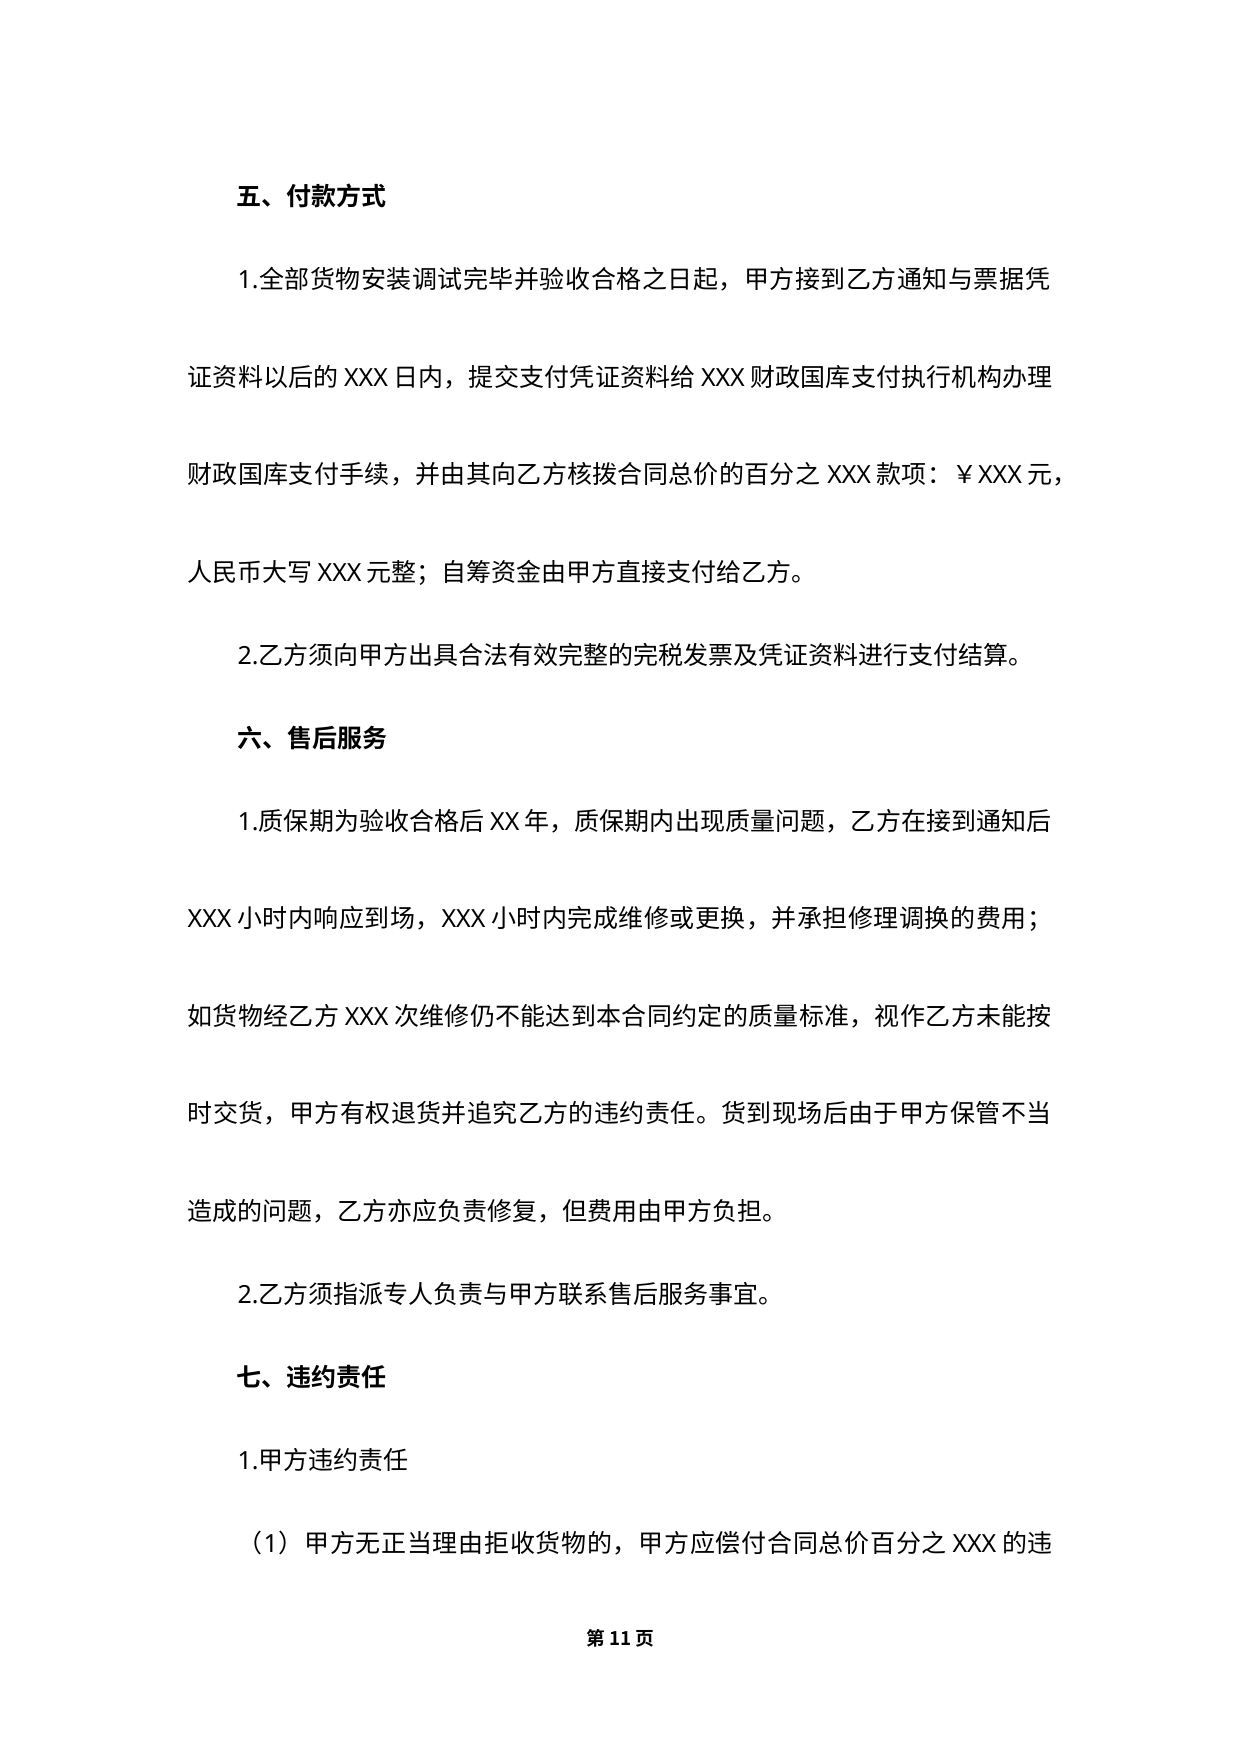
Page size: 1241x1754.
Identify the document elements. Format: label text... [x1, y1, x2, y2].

text 2.乙方须指派专人负责与甲方联系售后服务事宜。 [187, 1260, 1053, 1325]
text 1.质保期为验收合格后XX年，质保期内出现质量问题，乙方在接到通知后XXX小时内响应到场，XXX小时内完成维修或更换，并承担修理调换的费用；如货物经乙方XXX次维修仍不能达到本合同约定的质量标准，视作乙方未能按时交货，甲方有权退货并追究乙方的违约责任。货到现场后由于甲方保管不当造成的问题，乙方亦应负责修复，但费用由甲方负担。 [187, 787, 1053, 1242]
text 五、付款方式 [187, 162, 1053, 227]
text 1.全部货物安装调试完毕并验收合格之日起，甲方接到乙方通知与票据凭证资料以后的XXX日内，提交支付凭证资料给XXX财政国库支付执行机构办理财政国库支付手续，并由其向乙方核拨合同总价的百分之XXX款项：￥XXX元，人民币大写XXX元整；自筹资金由甲方直接支付给乙方。 [187, 245, 1053, 603]
text 2.乙方须向甲方出具合法有效完整的完税发票及凭证资料进行支付结算。 [187, 621, 1053, 686]
text 1.甲方违约责任 [187, 1426, 1053, 1491]
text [187, 1509, 1053, 1574]
text 七、违约责任 [187, 1343, 1053, 1408]
text 六、售后服务 [187, 704, 1053, 769]
